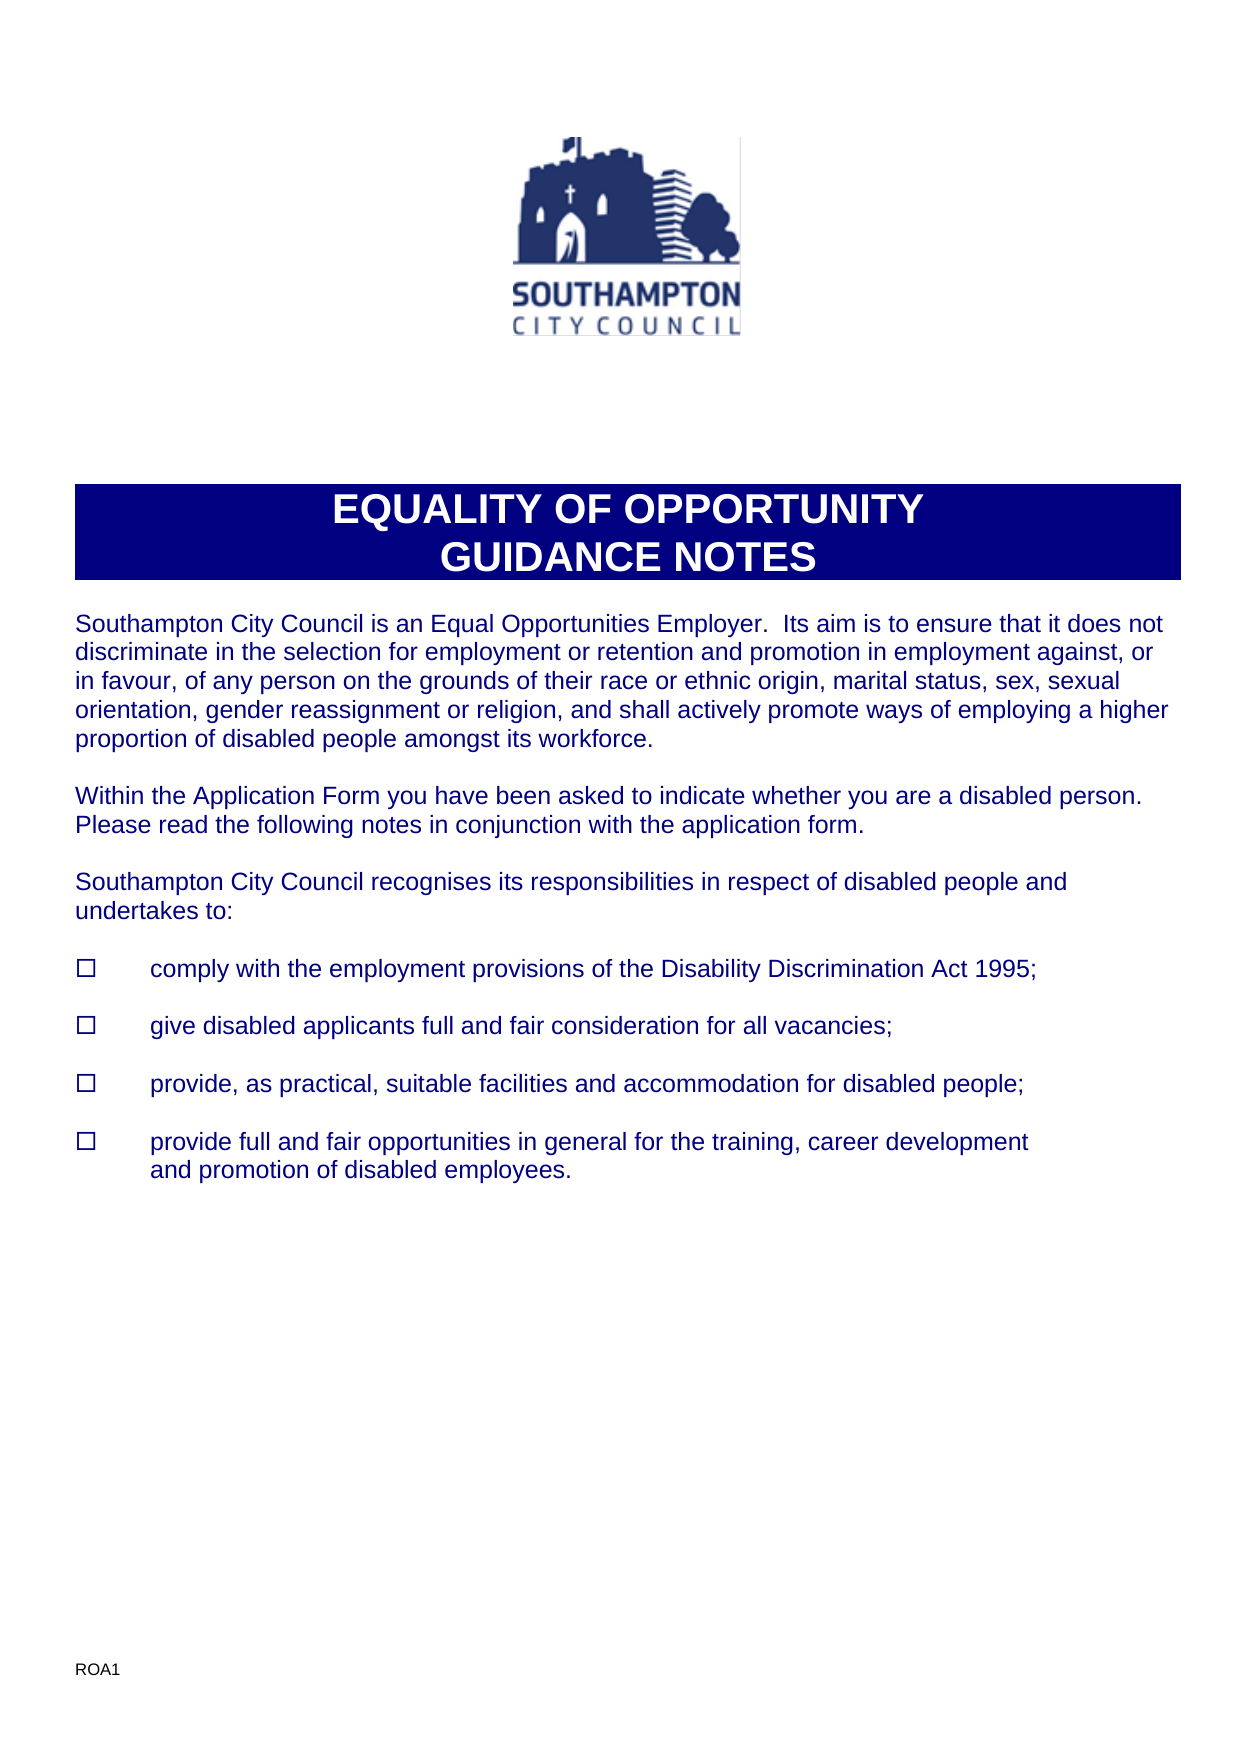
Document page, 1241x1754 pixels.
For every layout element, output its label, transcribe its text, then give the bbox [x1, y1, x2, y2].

subtitle GUIDANCE NOTES [75, 532, 1181, 580]
list provide full and fair opportunities in general for the training, career development and promotion of disabled employees. [75, 1126, 1181, 1184]
text EQUALITY OF [75, 484, 1181, 532]
text Within the Application Form you have been asked to indicate whether you are a disabled person. Please read the following notes in conjunction with the application form. [75, 781, 1181, 839]
list give disabled applicants full and fair consideration for all vacancies; [75, 1011, 1181, 1069]
text Southampton City Council is an Equal Opportunities Employer. Its aim is to ensure that it does not discriminate in the selection for employment or retention and promotion in employment against, or in favour, of any person on the grounds of their race or ethnic origin, marital status, sex, sexual orientation, gender reassignment or religion, and shall actively promote ways of employing a higher proportion of disabled people amongst its workforce. [75, 609, 1181, 752]
text Southampton City Council recognises its responsibilities in respect of disabled people and undertakes to: [75, 867, 1181, 925]
list comply with the employment provisions of the Disability Discrimination Act 1995; [75, 954, 1181, 1011]
list provide, as practical, suitable facilities and accommodation for disabled people; [75, 1069, 1181, 1126]
picture [513, 137, 744, 341]
